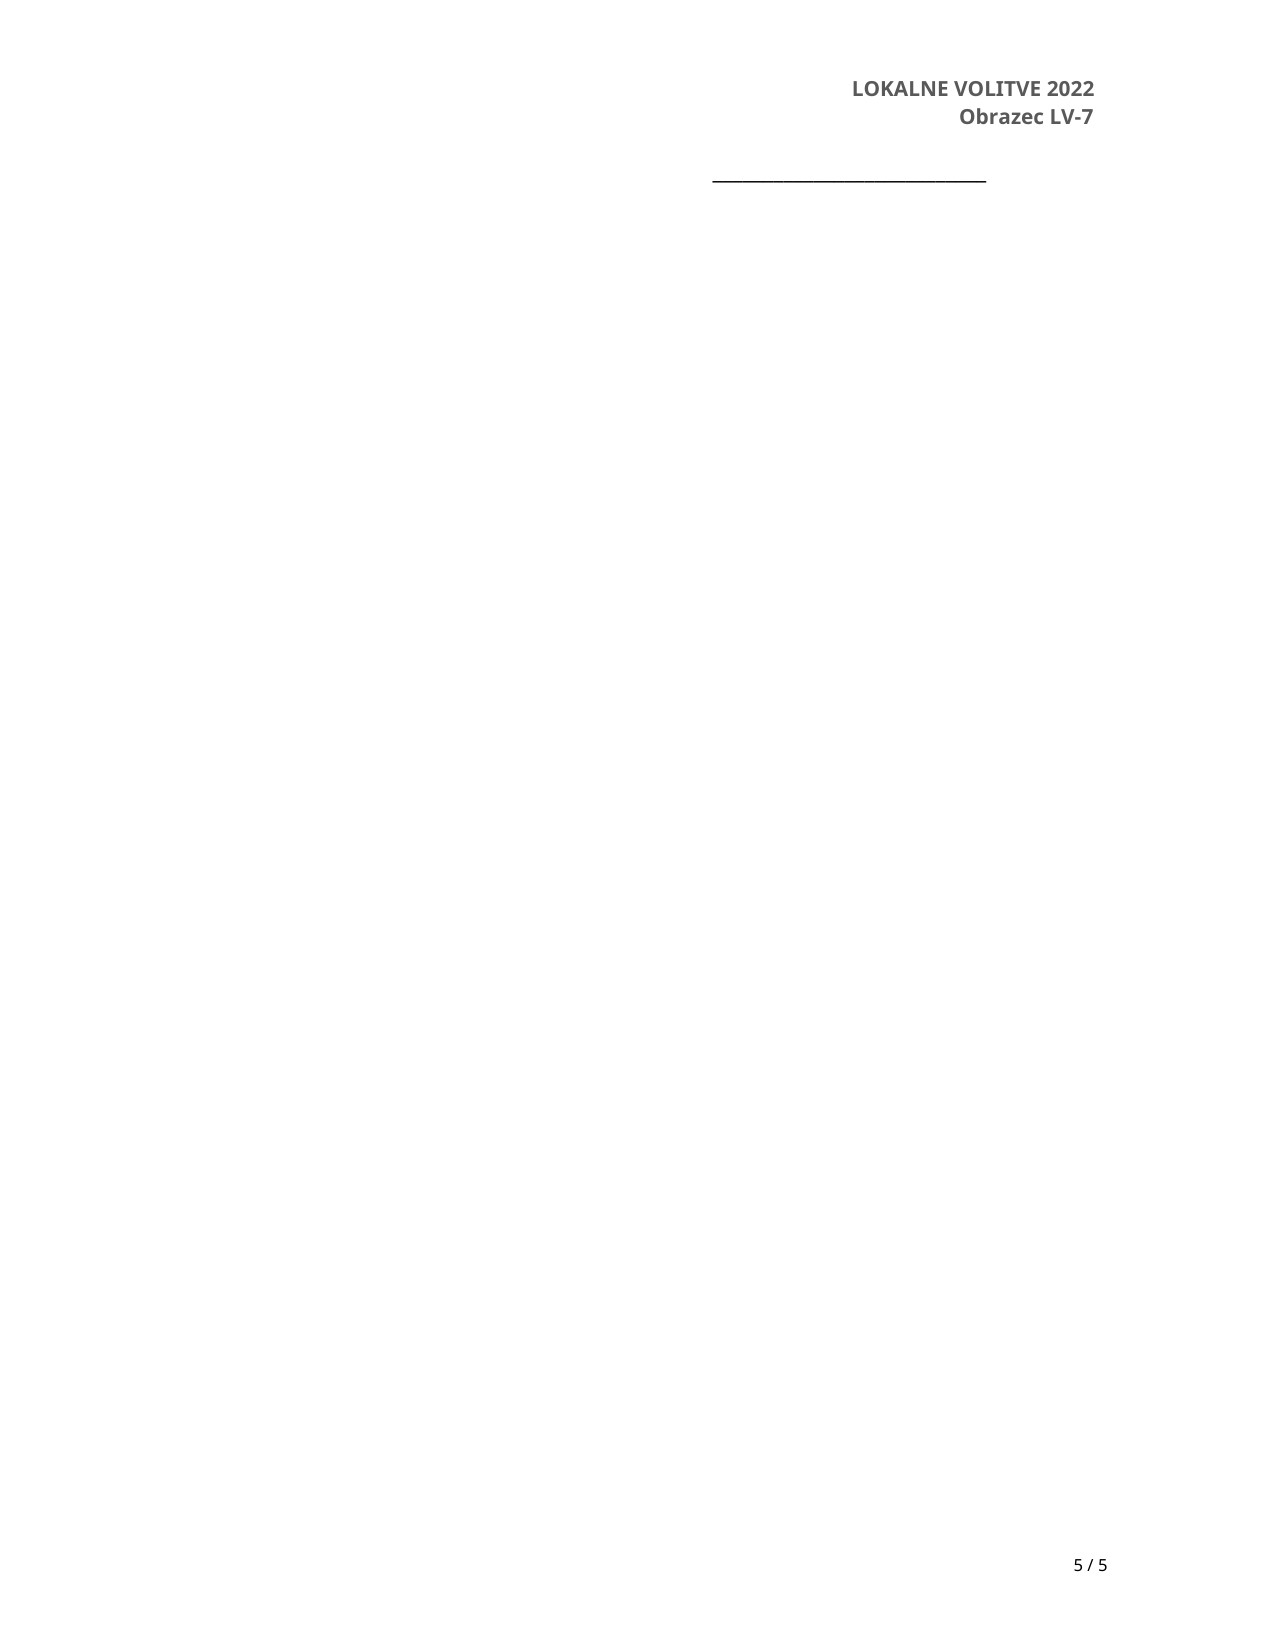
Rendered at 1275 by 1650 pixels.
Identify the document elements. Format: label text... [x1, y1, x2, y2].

text ___________________________ [187, 155, 1107, 186]
